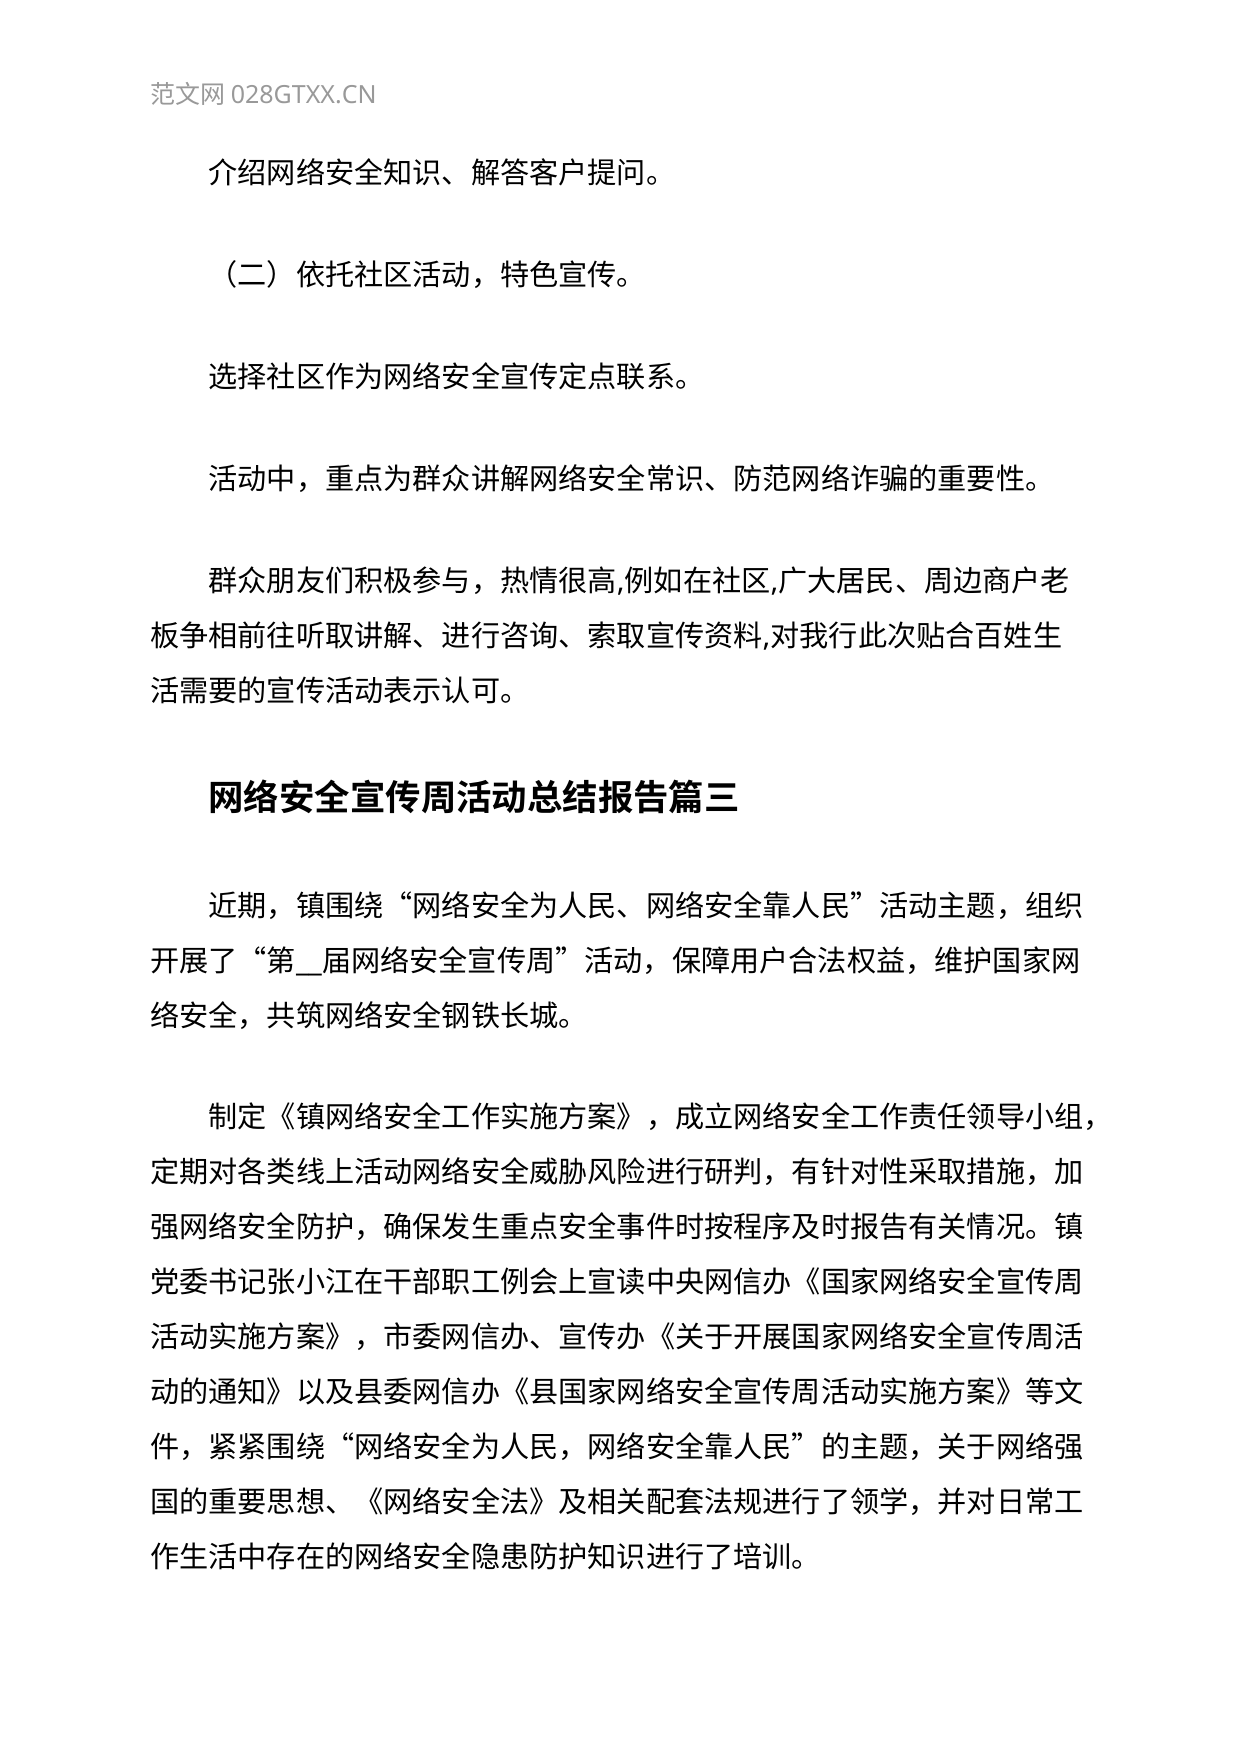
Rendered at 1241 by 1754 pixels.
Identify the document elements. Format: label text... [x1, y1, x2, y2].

text 近期，镇围绕“网络安全为人民、网络安全靠人民”活动主题，组织开展了“第__届网络安全宣传周”活动，保障用户合法权益，维护国家网络安全，共筑网络安全钢铁长城。 [150, 882, 1090, 1034]
text 群众朋友们积极参与，热情很高,例如在社区,广大居民、周边商户老板争相前往听取讲解、进行咨询、索取宣传资料,对我行此次贴合百姓生活需要的宣传活动表示认可。 [150, 557, 1090, 709]
text 选择社区作为网络安全宣传定点联系。 [150, 353, 1090, 396]
text （二）依托社区活动，特色宣传。 [150, 252, 1090, 294]
text 制定《镇网络安全工作实施方案》，成立网络安全工作责任领导小组，定期对各类线上活动网络安全威胁风险进行研判，有针对性采取措施，加强网络安全防护，确保发生重点安全事件时按程序及时报告有关情况。镇党委书记张小江在干部职工例会上宣读中央网信办《国家网络安全宣传周活动实施方案》，市委网信办、宣传办《关于开展国家网络安全宣传周活动的通知》以及县委网信办《县国家网络安全宣传周活动实施方案》等文件，紧紧围绕“网络安全为人民，网络安全靠人民”的主题，关于网络强国的重要思想、《网络安全法》及相关配套法规进行了领学，并对日常工作生活中存在的网络安全隐患防护知识进行了培训。 [150, 1094, 1090, 1575]
text 网络安全宣传周活动总结报告篇三 [150, 769, 1090, 820]
text 介绍网络安全知识、解答客户提问。 [150, 150, 1090, 192]
text 活动中，重点为群众讲解网络安全常识、防范网络诈骗的重要性。 [150, 455, 1090, 498]
